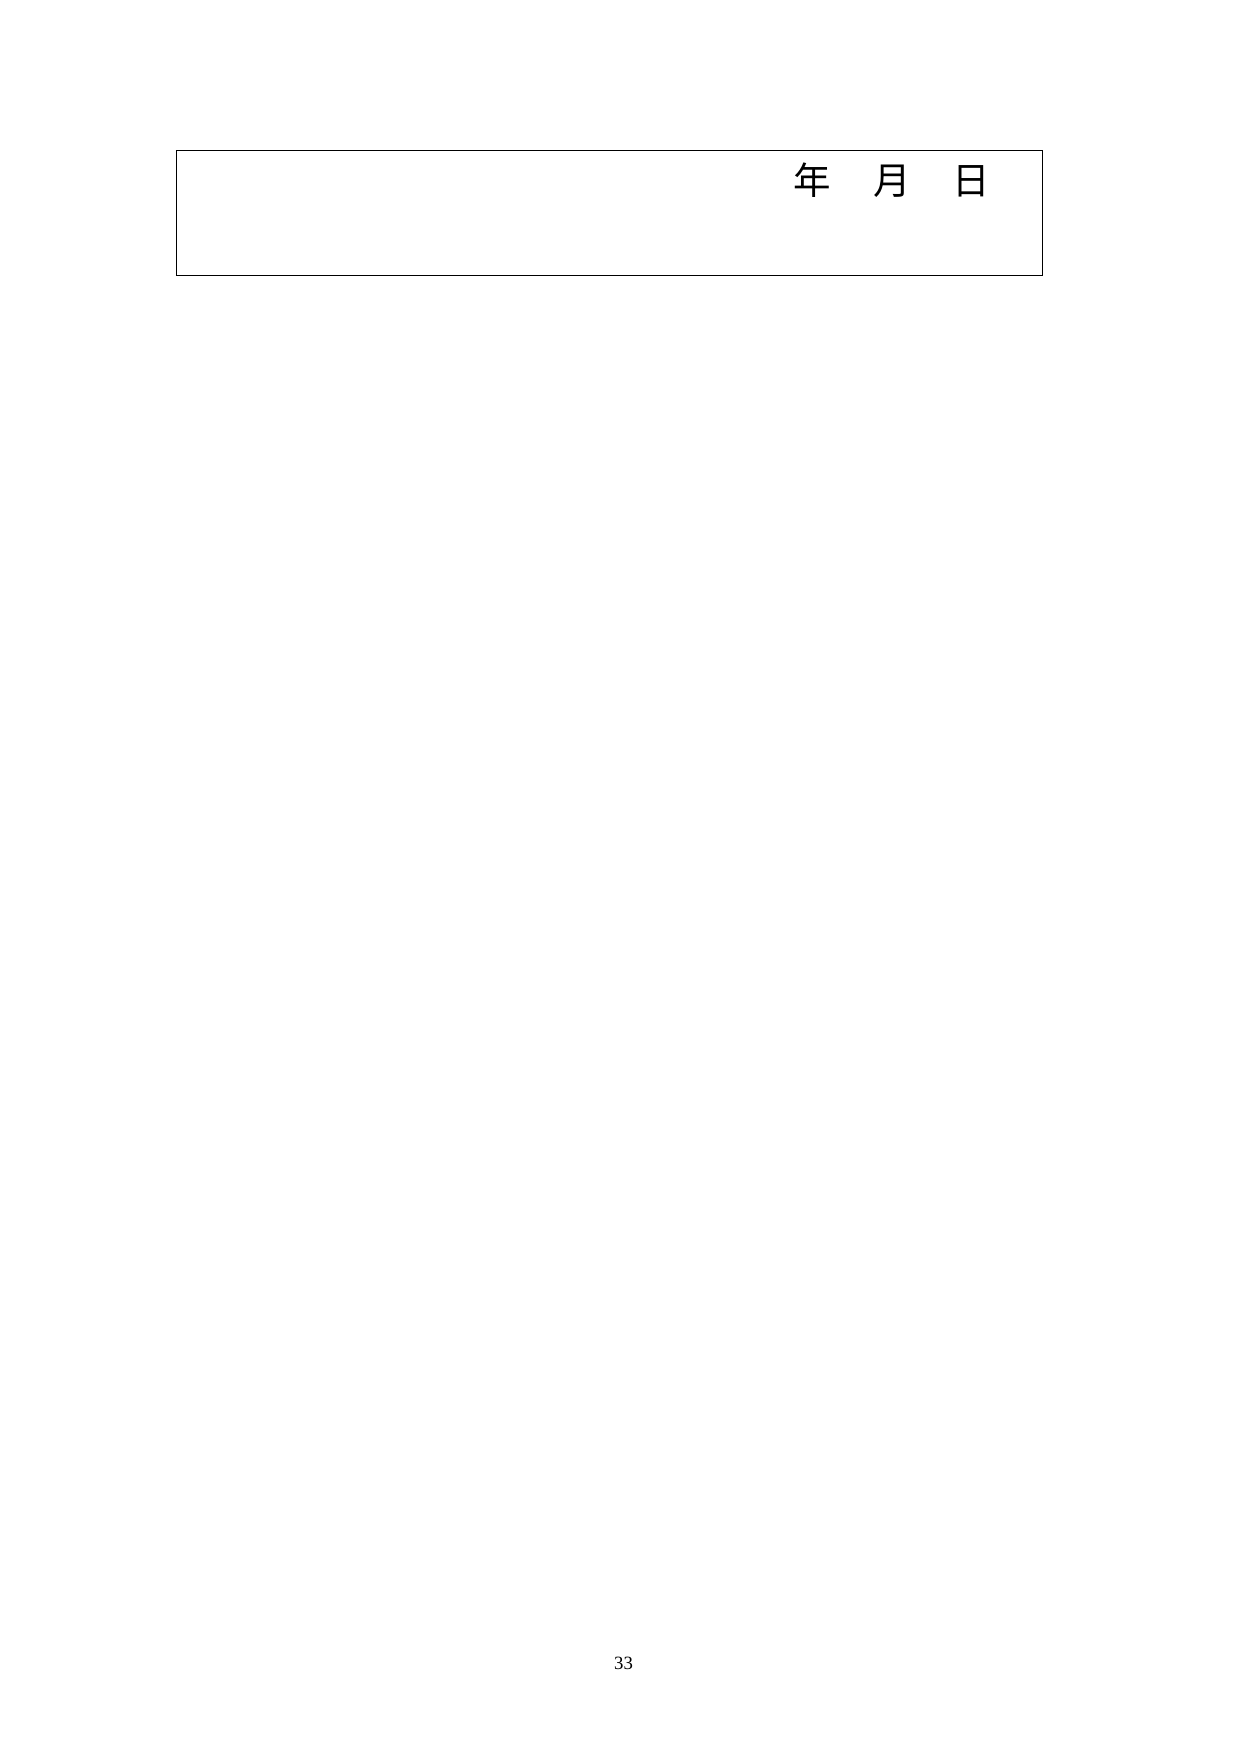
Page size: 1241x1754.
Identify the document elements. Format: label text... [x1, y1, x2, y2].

table_header 审核意见： （盖章） 年 月 日 [177, 151, 1042, 275]
